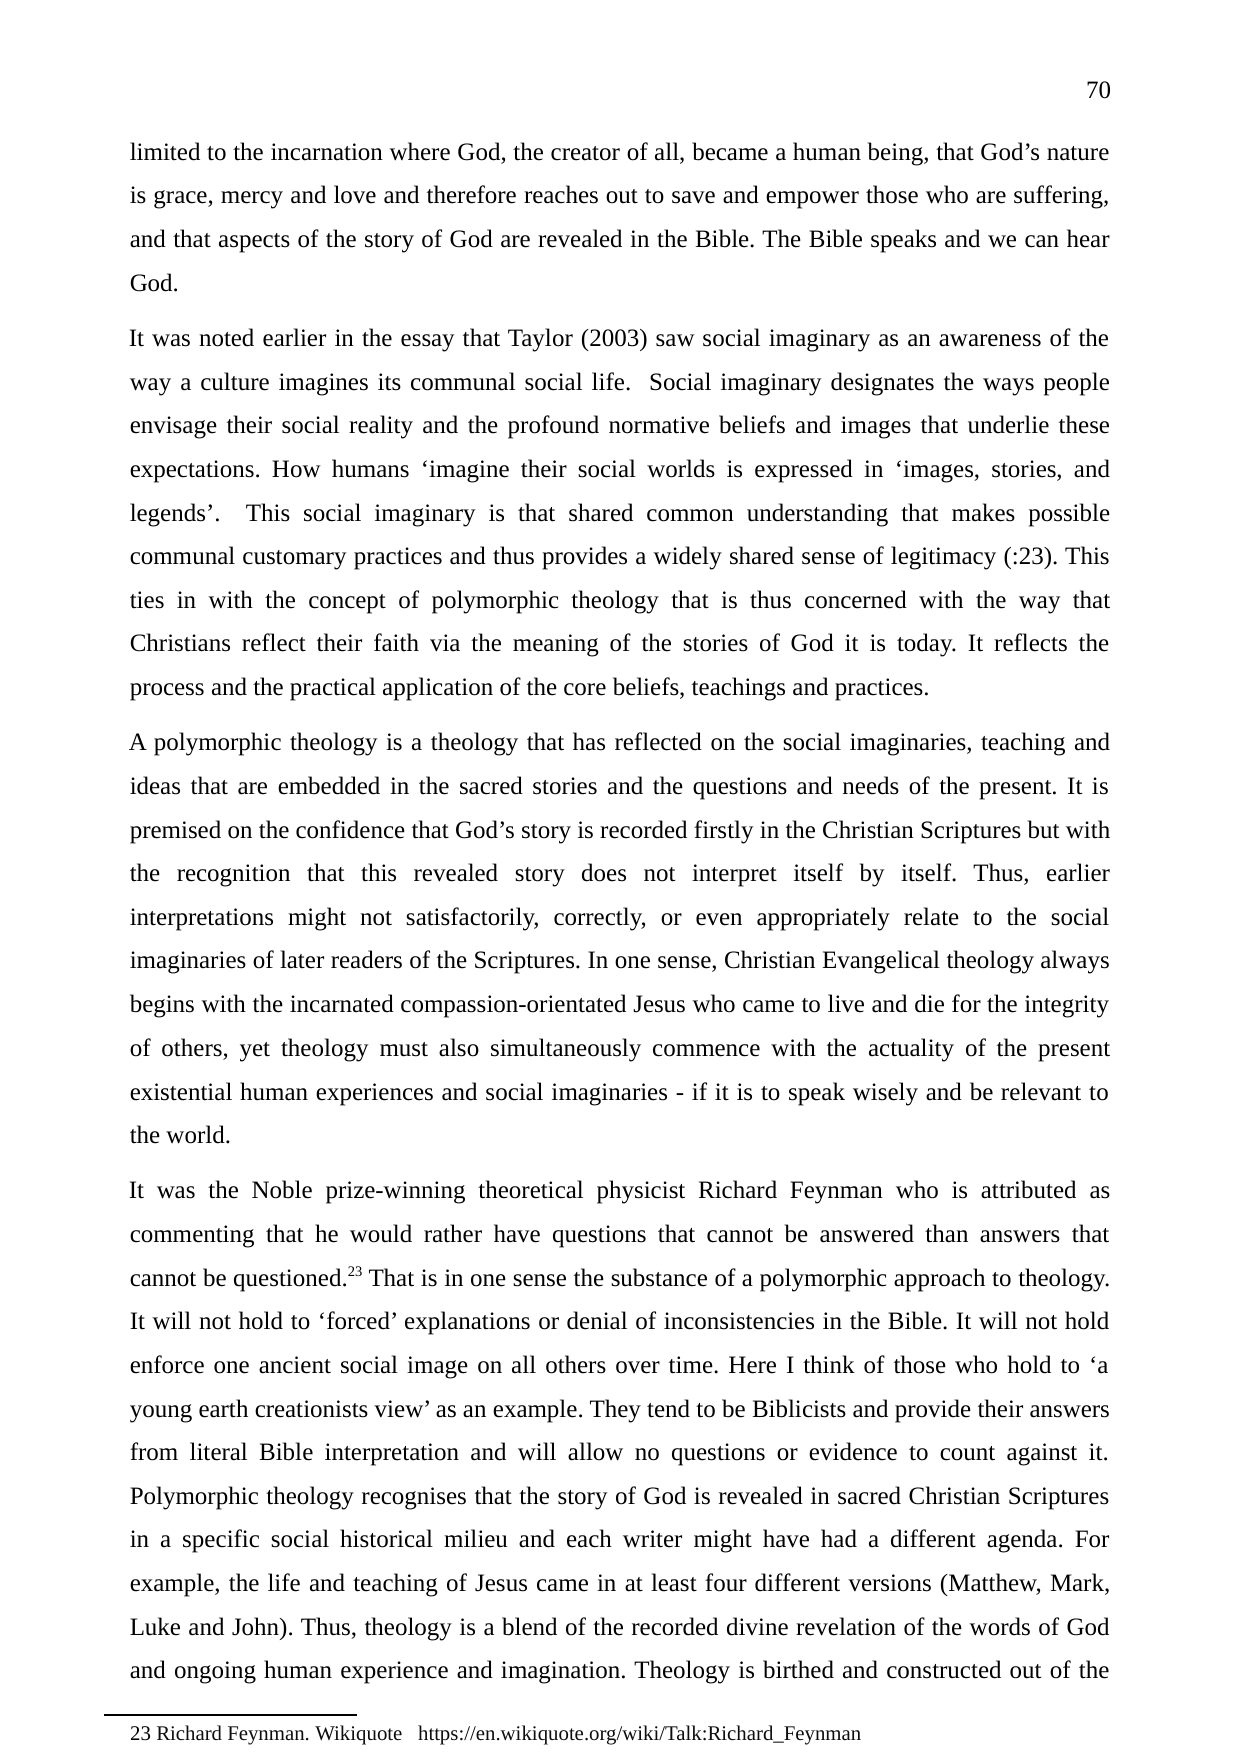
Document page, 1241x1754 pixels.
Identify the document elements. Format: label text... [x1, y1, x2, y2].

text A polymorphic theology is a theology that has reflected on the social imaginaries, teaching and ideas that are embedded in the sacred stories and the questions and needs of the present. It is premised on the confidence that God’s story is recorded firstly in the Christian Scriptures but with the recognition that this revealed story does not interpret itself by itself. Thus, earlier interpretations might not satisfactorily, correctly, or even appropriately relate to the social imaginaries of later readers of the Scriptures. In one sense, Christian Evangelical theology always begins with the incarnated compassion-orientated Jesus who came to live and die for the integrity of others, yet theology must also simultaneously commence with the actuality of the present existential human experiences and social imaginaries - if it is to speak wisely and be relevant to the world. [128, 727, 1111, 1149]
text It was noted earlier in the essay that Taylor (2003) saw social imaginary as an awareness of the way a culture imagines its communal social life. Social imaginary designates the ways people envisage their social reality and the profound normative beliefs and images that underlie these expectations. How humans ‘imagine their social worlds is expressed in ‘images, stories, and legends’. This social imaginary is that shared common understanding that makes possible communal customary practices and thus provides a widely shared sense of legitimacy (:23). This ties in with the concept of polymorphic theology that is thus concerned with the way that Christians reflect their faith via the meaning of the stories of God it is today. It reflects the process and the practical application of the core beliefs, teachings and practices. [128, 323, 1111, 701]
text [128, 1175, 1111, 1684]
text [128, 137, 1111, 297]
